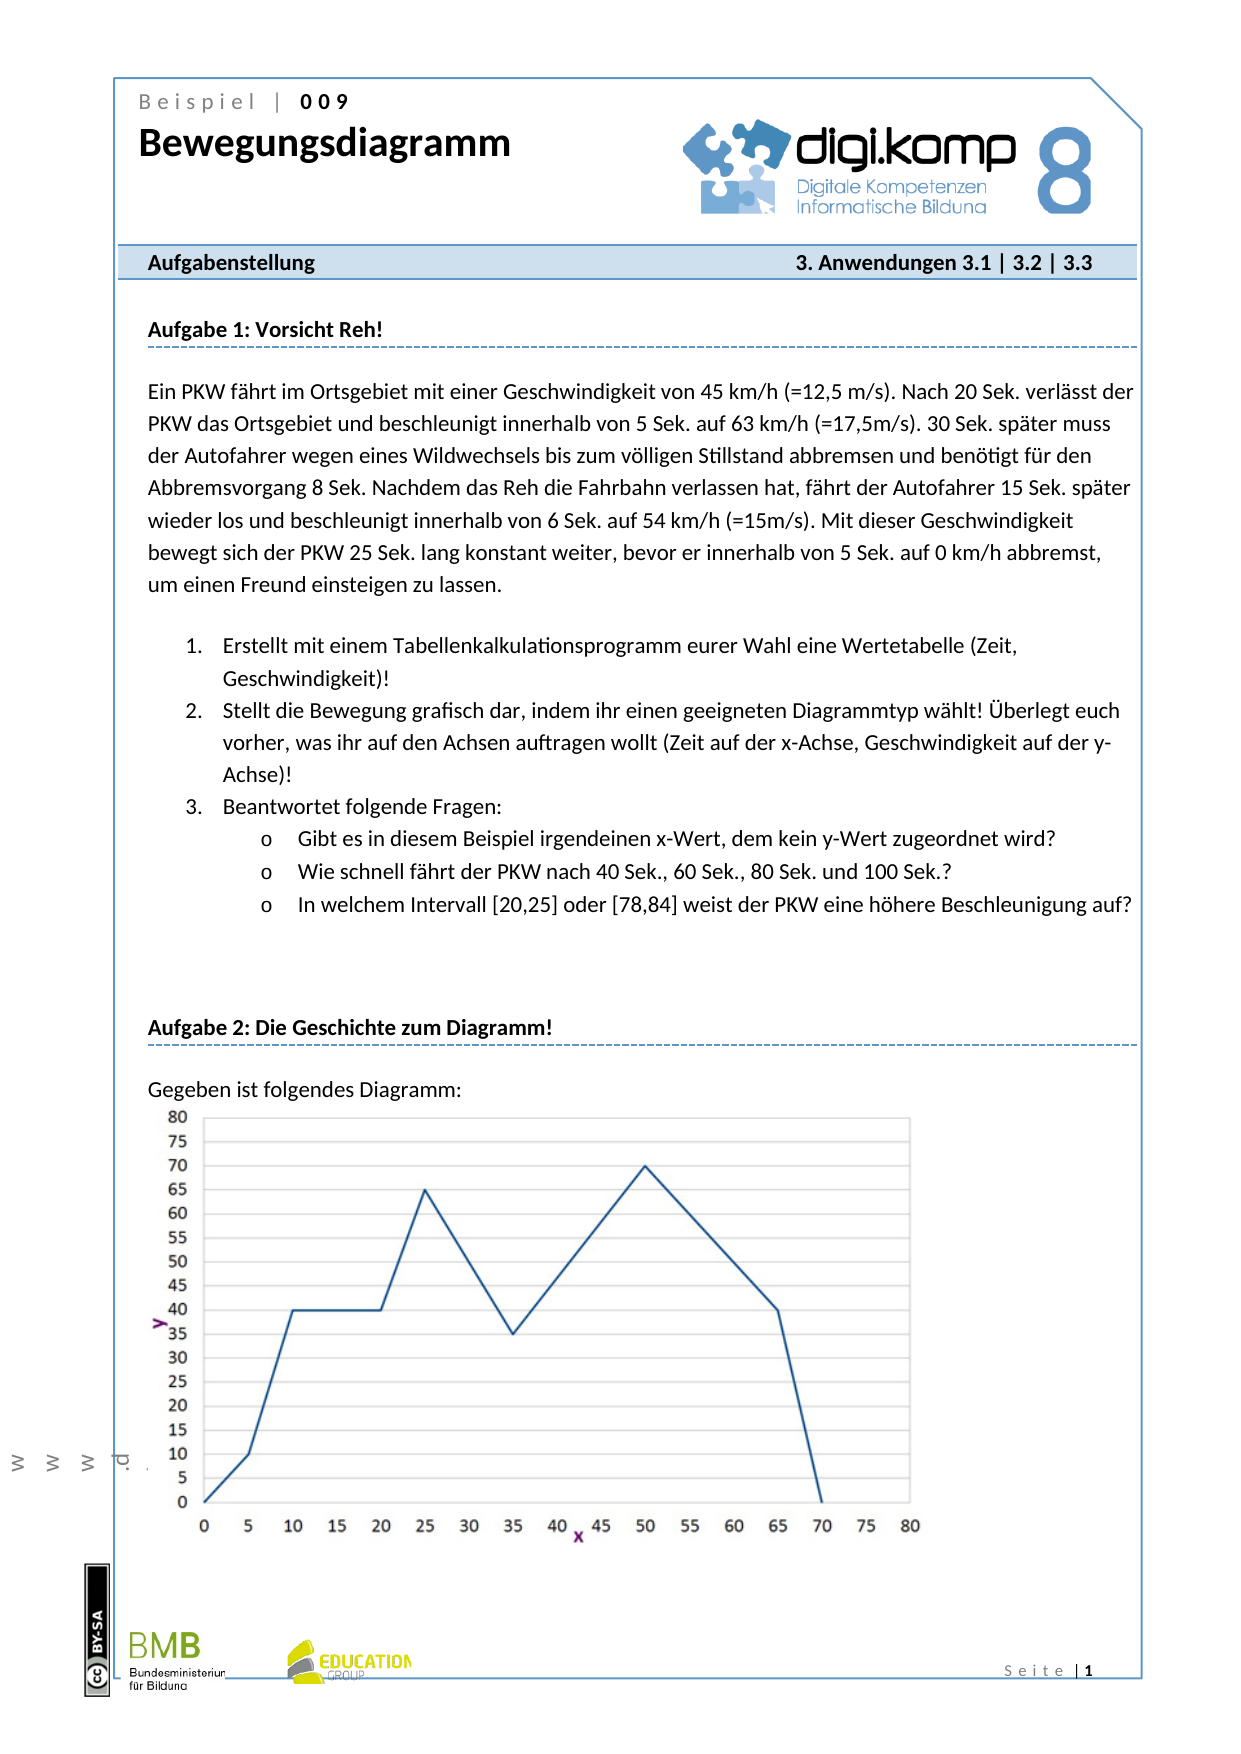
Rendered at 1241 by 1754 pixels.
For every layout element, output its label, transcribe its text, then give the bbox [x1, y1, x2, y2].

picture [118, 1632, 225, 1688]
list In welchem Intervall [20,25] oder [78,84] weist der PKW eine höhere Beschleunigung auf? [260, 890, 1137, 919]
picture [286, 1639, 411, 1683]
list Erstellt mit einem Tabellenkalkulationsprogramm eurer Wahl eine Wertetabelle (Zeit, Geschwindigkeit)! [185, 631, 1137, 692]
text Aufgabe 1: Vorsicht Reh! [148, 316, 1137, 348]
list Beantwortet folgende Fragen: [185, 792, 1137, 820]
picture [85, 1564, 110, 1696]
text Aufgabe 2: Die Geschichte zum Diagramm! [148, 1013, 1137, 1046]
list Wie schnell fährt der PKW nach 40 Sek., 60 Sek., 80 Sek. und 100 Sek.? [260, 857, 1137, 886]
text Ein PKW fährt im Ortsgebiet mit einer Geschwindigkeit von 45 km/h (=12,5 m/s). Nach 20 Sek. verlässt der PKW das Ortsgebiet und beschleunigt innerhalb von 5 Sek. auf 63 km/h (=17,5m/s). 30 Sek. später muss der Autofahrer wegen eines Wildwechsels bis zum völligen Stillstand abbremsen und benötigt für den Abbremsvorgang 8 Sek. Nachdem das Reh die Fahrbahn verlassen hat, fährt der Autofahrer 15 Sek. später wieder los und beschleunigt innerhalb von 6 Sek. auf 54 km/h (=15m/s). Mit dieser Geschwindigkeit bewegt sich der PKW 25 Sek. lang konstant weiter, bevor er innerhalb von 5 Sek. auf 0 km/h abbremst, um einen Freund einsteigen zu lassen. [148, 377, 1137, 598]
picture [147, 1107, 923, 1548]
list Stellt die Bewegung grafisch dar, indem ihr einen geeigneten Diagrammtyp wählt! Überlegt euch vorher, was ihr auf den Achsen auftragen wollt (Zeit auf der x-Achse, Geschwindigkeit auf der y-Achse)! [185, 696, 1137, 788]
picture [681, 119, 1091, 213]
list Gibt es in diesem Beispiel irgendeinen x-Wert, dem kein y-Wert zugeordnet wird? [260, 824, 1137, 853]
